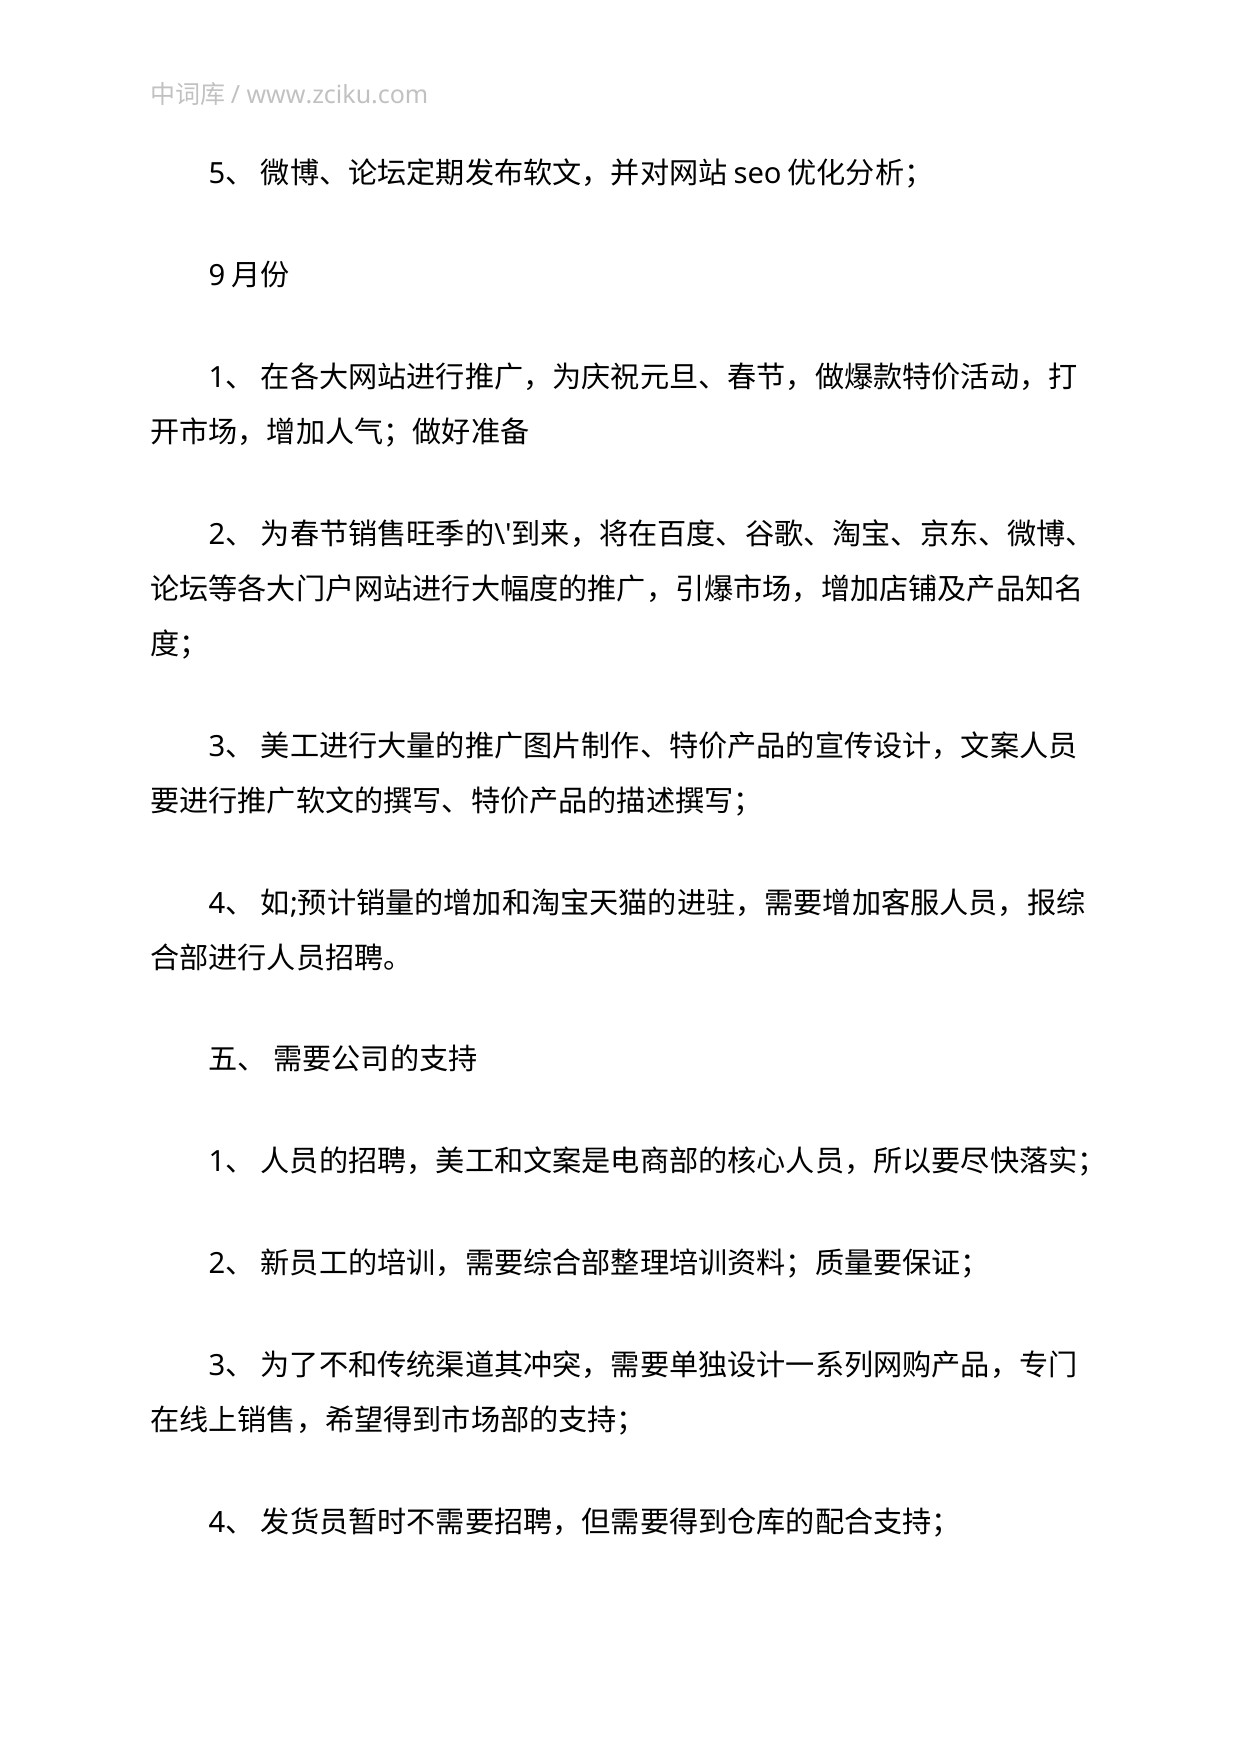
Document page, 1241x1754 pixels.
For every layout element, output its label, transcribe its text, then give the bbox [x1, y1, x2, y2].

text 9月份 [150, 252, 1090, 294]
text 2、 为春节销售旺季的\'到来，将在百度、谷歌、淘宝、京东、微博、论坛等各大门户网站进行大幅度的推广，引爆市场，增加店铺及产品知名度； [150, 511, 1090, 663]
text 5、 微博、论坛定期发布软文，并对网站seo优化分析； [150, 150, 1090, 192]
text 2、 新员工的培训，需要综合部整理培训资料；质量要保证； [150, 1240, 1090, 1282]
text 1、 在各大网站进行推广，为庆祝元旦、春节，做爆款特价活动，打开市场，增加人气；做好准备 [150, 354, 1090, 451]
text 1、 人员的招聘，美工和文案是电商部的核心人员，所以要尽快落实； [150, 1138, 1090, 1180]
text 五、 需要公司的支持 [150, 1036, 1090, 1078]
text 4、 发货员暂时不需要招聘，但需要得到仓库的配合支持； [150, 1498, 1090, 1541]
text 3、 为了不和传统渠道其冲突，需要单独设计一系列网购产品，专门在线上销售，希望得到市场部的支持； [150, 1342, 1090, 1439]
text 4、 如;预计销量的增加和淘宝天猫的进驻，需要增加客服人员，报综合部进行人员招聘。 [150, 879, 1090, 976]
text 3、 美工进行大量的推广图片制作、特价产品的宣传设计，文案人员要进行推广软文的撰写、特价产品的描述撰写； [150, 722, 1090, 820]
